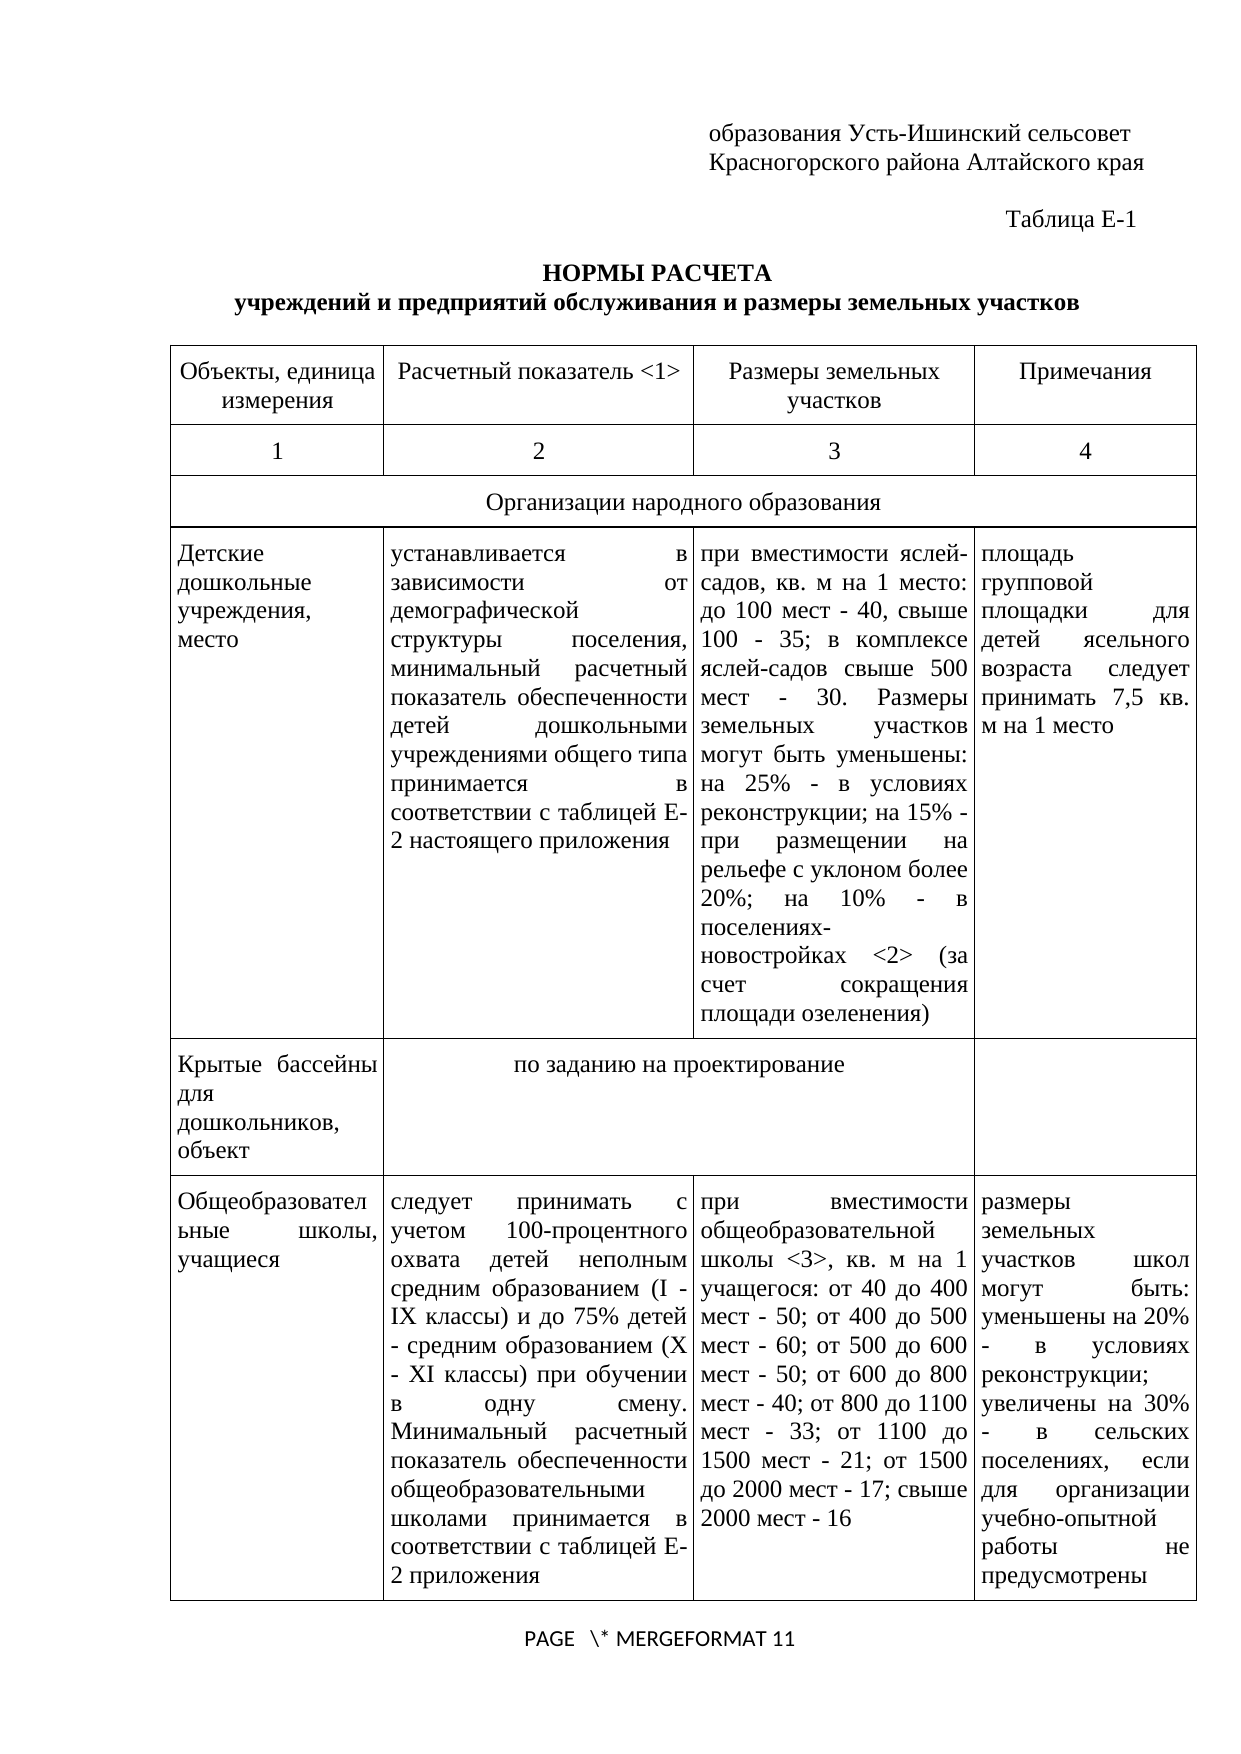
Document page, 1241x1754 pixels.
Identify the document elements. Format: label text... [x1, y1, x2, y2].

text Таблица Е-1 [177, 204, 1137, 233]
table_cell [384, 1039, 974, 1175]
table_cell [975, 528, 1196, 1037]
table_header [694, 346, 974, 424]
text НОРМЫ РАСЧЕТА [177, 258, 1137, 287]
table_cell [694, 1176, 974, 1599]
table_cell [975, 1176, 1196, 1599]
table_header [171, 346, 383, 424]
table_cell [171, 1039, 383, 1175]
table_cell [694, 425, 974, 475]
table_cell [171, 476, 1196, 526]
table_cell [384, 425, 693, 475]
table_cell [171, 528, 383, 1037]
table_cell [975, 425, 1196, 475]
text образования Усть-Ишинский сельсовет Красногорского района Алтайского края [709, 118, 1152, 176]
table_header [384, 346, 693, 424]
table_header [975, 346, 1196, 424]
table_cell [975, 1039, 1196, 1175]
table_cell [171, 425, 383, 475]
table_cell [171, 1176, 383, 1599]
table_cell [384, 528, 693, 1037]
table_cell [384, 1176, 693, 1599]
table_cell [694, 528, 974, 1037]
text учреждений и предприятий обслуживания и размеры земельных участков [177, 287, 1137, 316]
